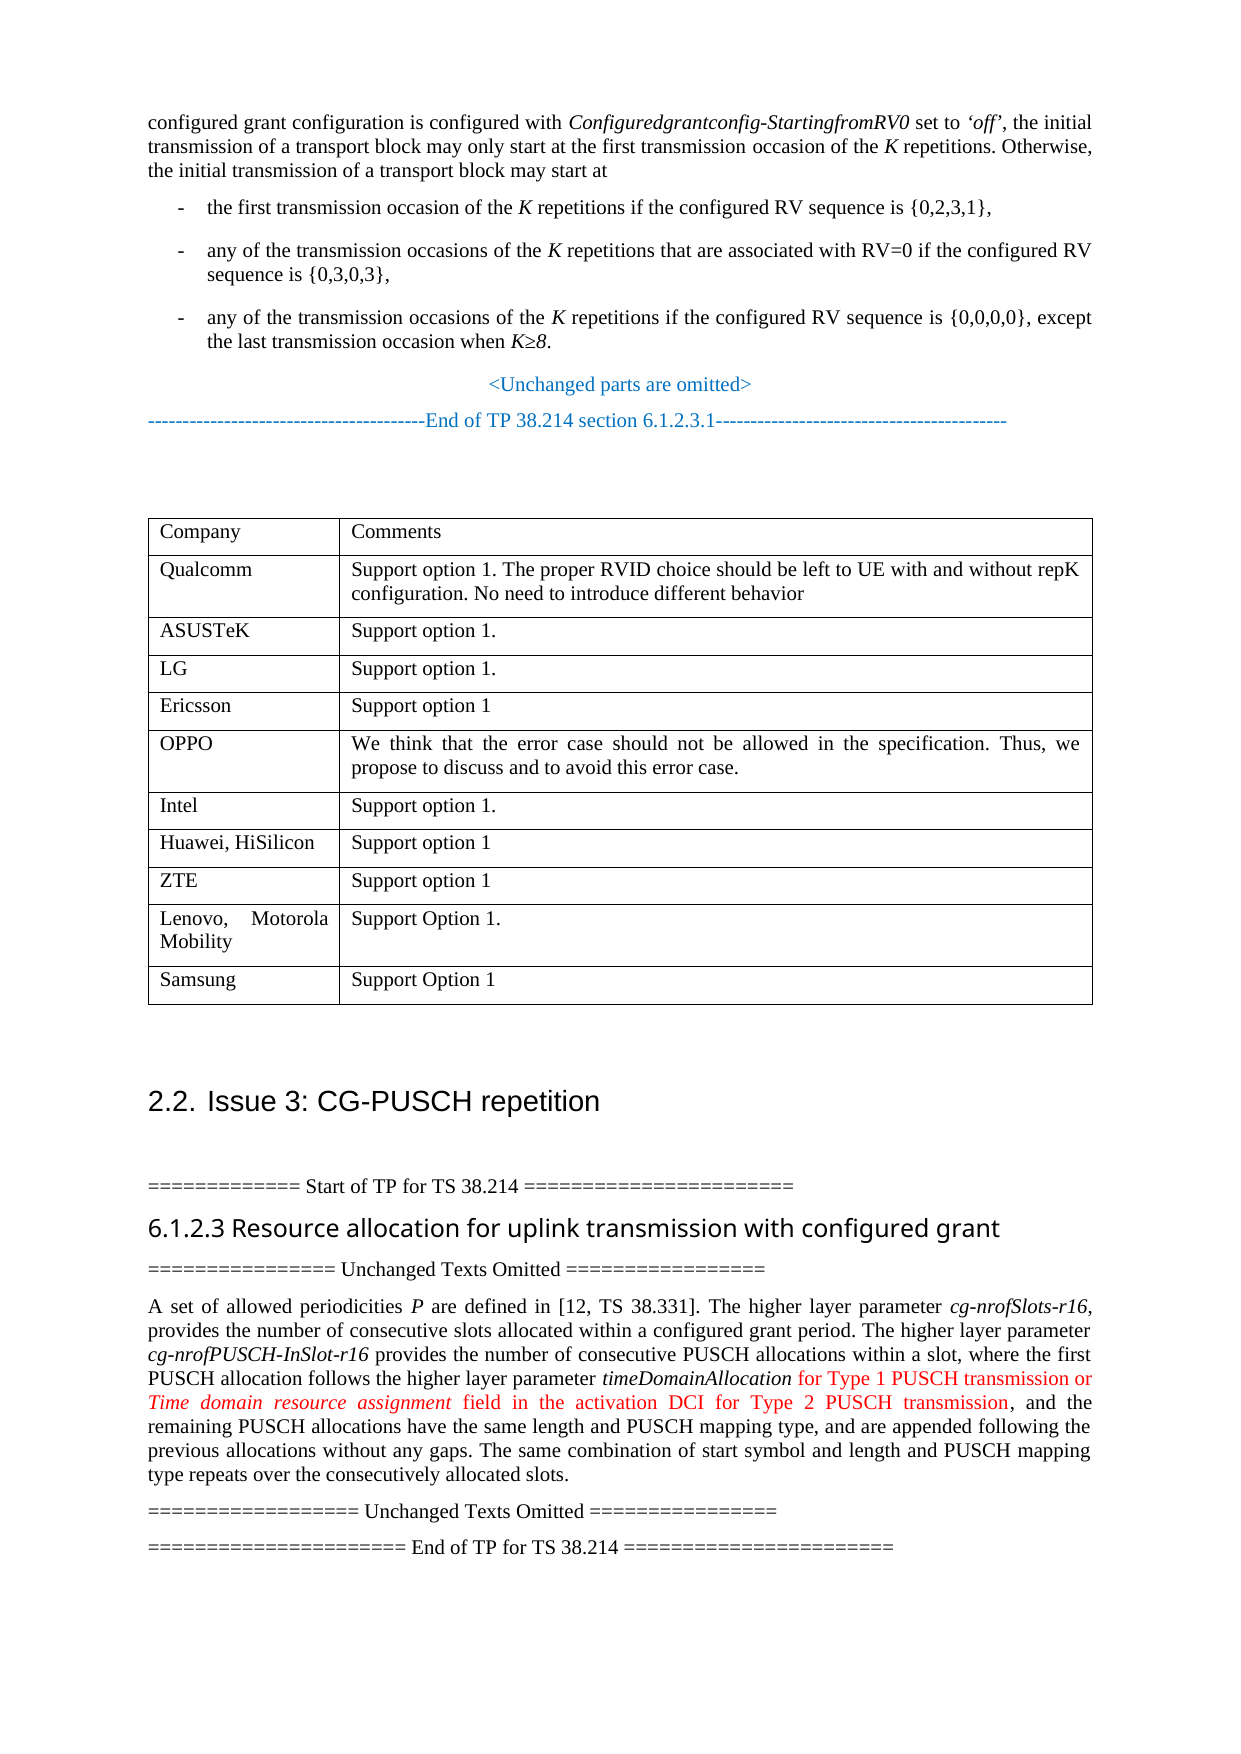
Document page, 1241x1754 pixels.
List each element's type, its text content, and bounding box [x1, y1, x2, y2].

text ----------------------------------------End of TP 38.214 section 6.1.2.3.1------------------------------------------ [148, 408, 1092, 432]
table_cell We think that the error case should not be allowed in the specification. Thus, we propose to discuss and to avoid this error case. [340, 731, 1092, 792]
text - the first transmission occasion of the K repetitions if the configured RV sequence is {0,2,3,1}, [177, 195, 1092, 219]
text <Unchanged parts are omitted> [148, 372, 1092, 396]
text - any of the transmission occasions of the K repetitions that are associated with RV=0 if the configured RV sequence is {0,3,0,3}, [177, 238, 1092, 286]
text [148, 110, 1092, 182]
table_cell Samsung [149, 967, 339, 1004]
table_cell Support option 1. The proper RVID choice should be left to UE with and without repK configuration. No need to introduce different behavior [340, 556, 1092, 617]
table_cell Support option 1. [340, 793, 1092, 829]
text 6.1.2.3 Resource allocation for uplink transmission with configured grant [148, 1211, 1092, 1245]
table_cell Support option 1 [340, 830, 1092, 867]
text ============= Start of TP for TS 38.214 ======================= [148, 1174, 1092, 1198]
table_cell Ericsson [149, 693, 339, 730]
table_cell Support option 1. [340, 656, 1092, 692]
table_cell Intel [149, 793, 339, 829]
table_cell Support option 1 [340, 868, 1092, 904]
table_cell OPPO [149, 731, 339, 792]
table_cell Support Option 1 [340, 967, 1092, 1004]
table_cell ASUSTeK [149, 618, 339, 655]
text A set of allowed periodicities P are defined in [12, TS 38.331]. The higher layer parameter cg-nrofSlots-r16, provides the number of consecutive slots allocated within a configured grant period. The higher layer parameter cg-nrofPUSCH-InSlot-r16 provides the number of consecutive PUSCH allocations within a slot, where the first PUSCH allocation follows the higher layer parameter timeDomainAllocation for Type 1 PUSCH transmission or Time domain resource assignment field in the activation DCI for Type 2 PUSCH transmission, and the remaining PUSCH allocations have the same length and PUSCH mapping type, and are appended following the previous allocations without any gaps. The same combination of start symbol and length and PUSCH mapping type repeats over the consecutively allocated slots. [148, 1294, 1092, 1486]
table_header Company [149, 519, 339, 555]
text ================== Unchanged Texts Omitted ================ [148, 1499, 1092, 1523]
table_cell Lenovo, Motorola Mobility [149, 905, 339, 966]
text - any of the transmission occasions of the K repetitions if the configured RV sequence is {0,0,0,0}, except the last transmission occasion when K≥8. [177, 305, 1092, 353]
text ====================== End of TP for TS 38.214 ======================= [148, 1535, 1092, 1559]
table_cell Support Option 1. [340, 905, 1092, 966]
title Issue 3: CG-PUSCH repetition [148, 1084, 1092, 1118]
text ================ Unchanged Texts Omitted ================= [148, 1257, 1092, 1281]
table_cell Support option 1. [340, 618, 1092, 655]
table_cell Huawei, HiSilicon [149, 830, 339, 867]
table_header Comments [340, 519, 1092, 555]
table_cell ZTE [149, 868, 339, 904]
table_cell Support option 1 [340, 693, 1092, 730]
table_cell LG [149, 656, 339, 692]
table_cell Qualcomm [149, 556, 339, 617]
